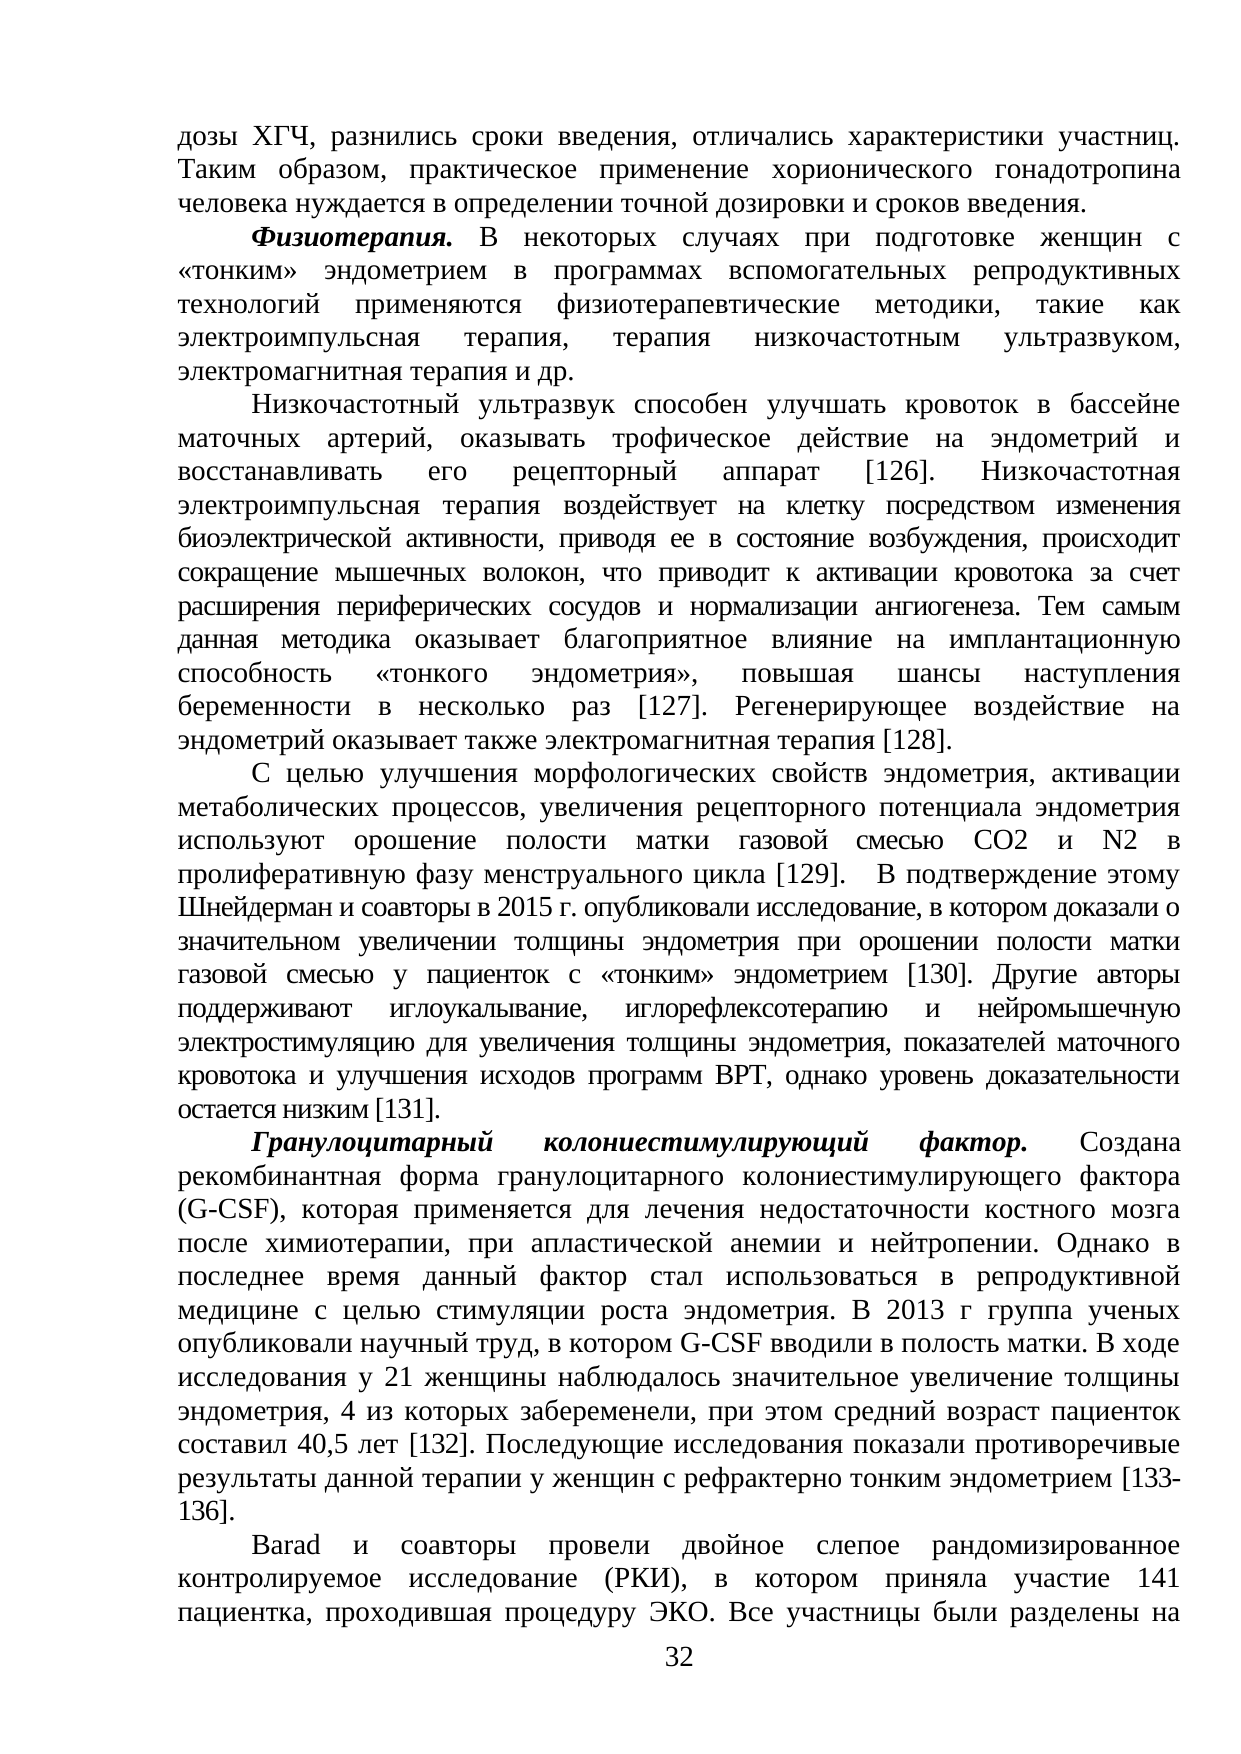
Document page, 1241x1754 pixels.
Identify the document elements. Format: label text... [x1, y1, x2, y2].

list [177, 118, 1181, 219]
list Низкочастотный ультразвук способен улучшать кровоток в бассейне маточных артерий, оказывать трофическое действие на эндометрий и восстанавливать его рецепторный аппарат [126]. Низкочастотная электроимпульсная терапия воздействует на клетку посредством изменения биоэлектрической активности, приводя ее в состояние возбуждения, происходит сокращение мышечных волокон, что приводит к активации кровотока за счет расширения периферических сосудов и нормализации ангиогенеза. Тем самым данная методика оказывает благоприятное влияние на имплантационную способность «тонкого эндометрия», повышая шансы наступления беременности в несколько раз [127]. Регенерирующее воздействие на эндометрий оказывает также электромагнитная терапия [128]. [177, 386, 1181, 755]
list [177, 1527, 1181, 1627]
list Гранулоцитарный колониестимулирующий фактор. Создана рекомбинантная форма гранулоцитарного колониестимулирующего фактора (G-CSF), которая применяется для лечения недостаточности костного мозга после химиотерапии, при апластической анемии и нейтропении. Однако в последнее время данный фактор стал использоваться в репродуктивной медицине с целью стимуляции роста эндометрия. В 2013 г группа ученых опубликовали научный труд, в котором G-CSF вводили в полость матки. В ходе исследования у 21 женщины наблюдалось значительное увеличение толщины эндометрия, 4 из которых забеременели, при этом средний возраст пациенток составил 40,5 лет [132]. Последующие исследования показали противоречивые результаты данной терапии у женщин с рефрактерно тонким эндометрием [133-136]. [177, 1124, 1181, 1527]
list С целью улучшения морфологических свойств эндометрия, активации метаболических процессов, увеличения рецепторного потенциала эндометрия используют орошение полости матки газовой смесью СО2 и N2 в пролиферативную фазу менструального цикла [129]. В подтверждение этому Шнейдерман и соавторы в 2015 г. опубликовали исследование, в котором доказали о значительном увеличении толщины эндометрия при орошении полости матки газовой смесью у пациенток с «тонким» эндометрием [130]. Другие авторы поддерживают иглоукалывание, иглорефлексотерапию и нейромышечную электростимуляцию для увеличения толщины эндометрия, показателей маточного кровотока и улучшения исходов программ ВРТ, однако уровень доказательности остается низким [131]. [177, 755, 1181, 1124]
list Физиотерапия. В некоторых случаях при подготовке женщин с «тонким» эндометрием в программах вспомогательных репродуктивных технологий применяются физиотерапевтические методики, такие как электроимпульсная терапия, терапия низкочастотным ультразвуком, электромагнитная терапия и др. [177, 219, 1181, 386]
